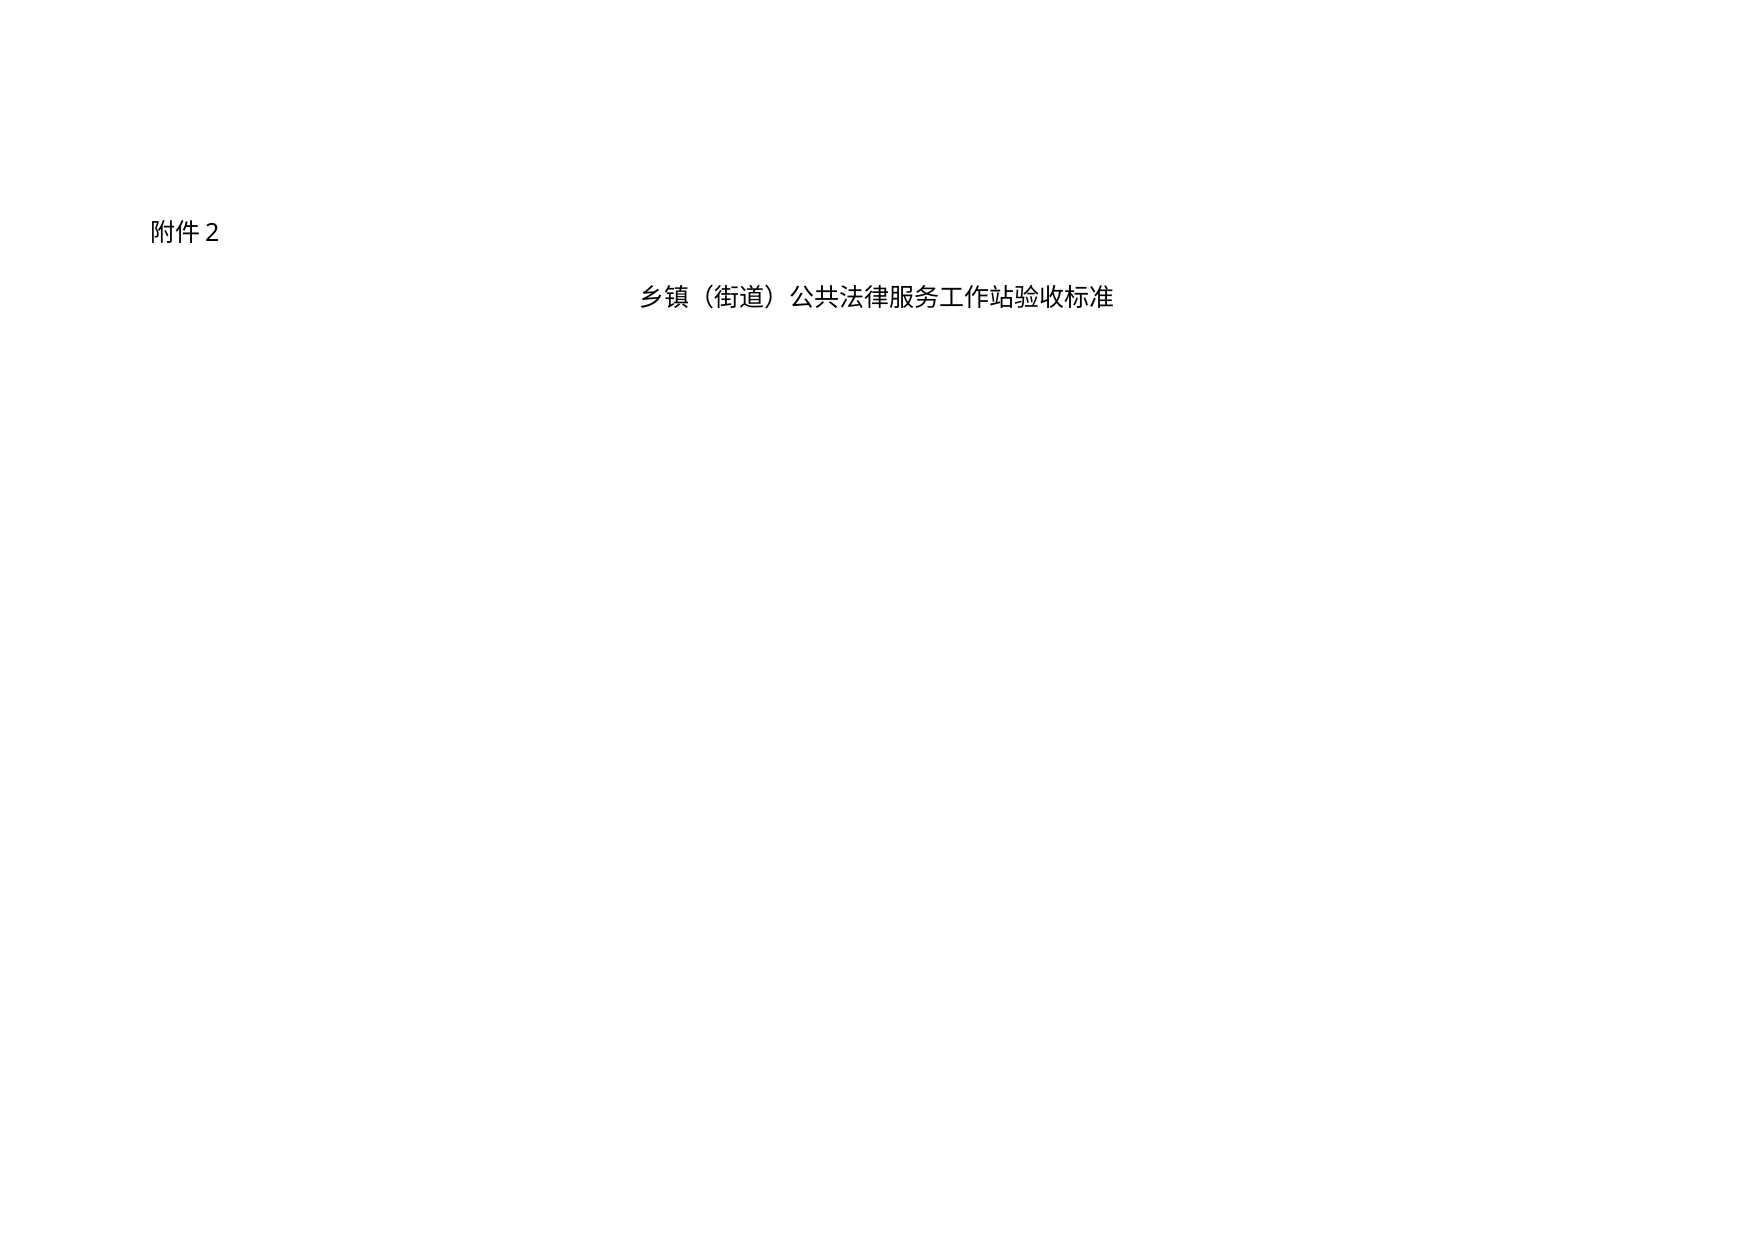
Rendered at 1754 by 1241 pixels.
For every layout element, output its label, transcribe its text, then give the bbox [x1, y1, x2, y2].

text 附件2 [150, 198, 1604, 263]
text 乡镇（街道）公共法律服务工作站验收标准 [150, 263, 1604, 328]
